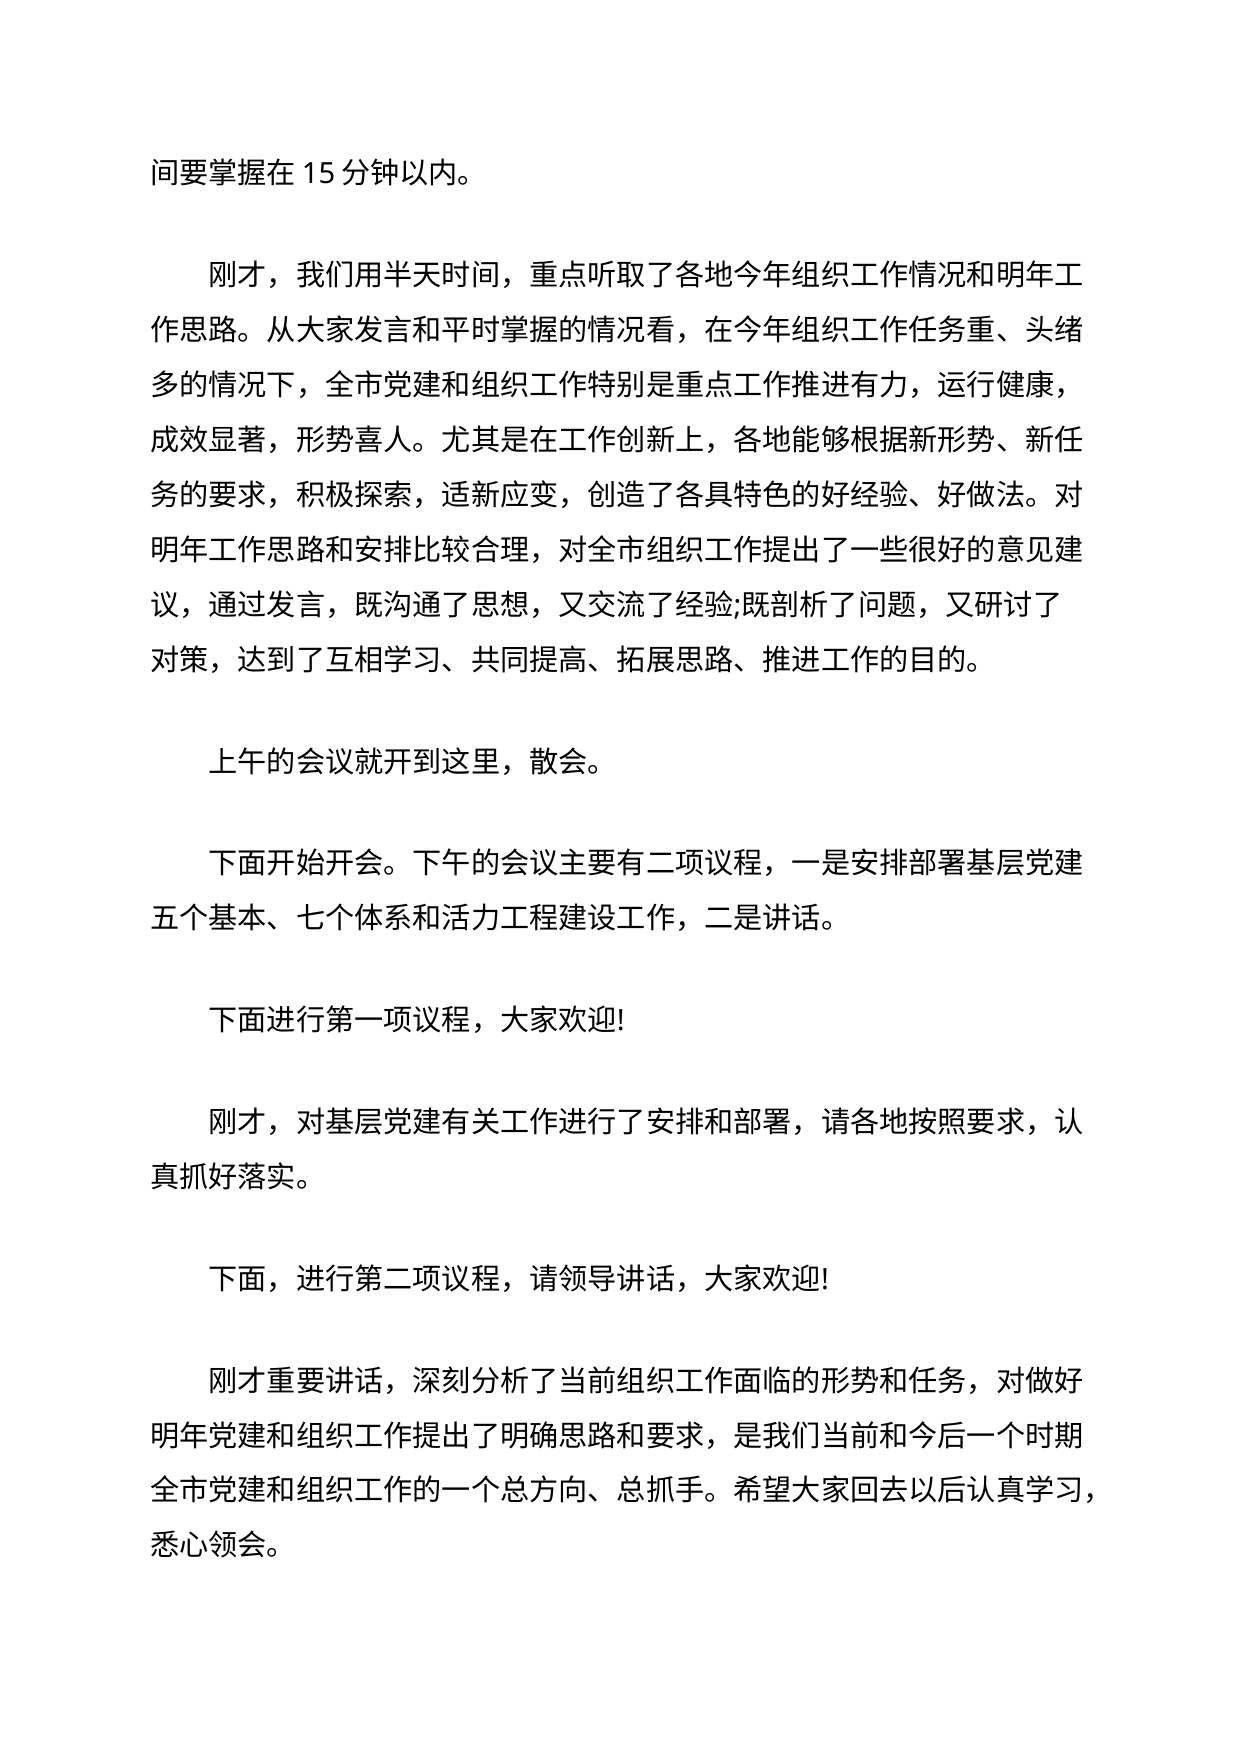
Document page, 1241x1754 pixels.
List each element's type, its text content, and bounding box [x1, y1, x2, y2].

text 下面进行第一项议程，大家欢迎! [150, 997, 1090, 1039]
text 下面开始开会。下午的会议主要有二项议程，一是安排部署基层党建五个基本、七个体系和活力工程建设工作，二是讲话。 [150, 840, 1090, 937]
text 下面，进行第二项议程，请领导讲话，大家欢迎! [150, 1255, 1090, 1298]
text 上午的会议就开到这里，散会。 [150, 738, 1090, 780]
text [150, 150, 1090, 192]
text 刚才，我们用半天时间，重点听取了各地今年组织工作情况和明年工作思路。从大家发言和平时掌握的情况看，在今年组织工作任务重、头绪多的情况下，全市党建和组织工作特别是重点工作推进有力，运行健康，成效显著，形势喜人。尤其是在工作创新上，各地能够根据新形势、新任务的要求，积极探索，适新应变，创造了各具特色的好经验、好做法。对明年工作思路和安排比较合理，对全市组织工作提出了一些很好的意见建议，通过发言，既沟通了思想，又交流了经验;既剖析了问题，又研讨了对策，达到了互相学习、共同提高、拓展思路、推进工作的目的。 [150, 252, 1090, 679]
text 刚才重要讲话，深刻分析了当前组织工作面临的形势和任务，对做好明年党建和组织工作提出了明确思路和要求，是我们当前和今后一个时期全市党建和组织工作的一个总方向、总抓手。希望大家回去以后认真学习，悉心领会。 [150, 1357, 1090, 1564]
text 刚才，对基层党建有关工作进行了安排和部署，请各地按照要求，认真抓好落实。 [150, 1098, 1090, 1196]
